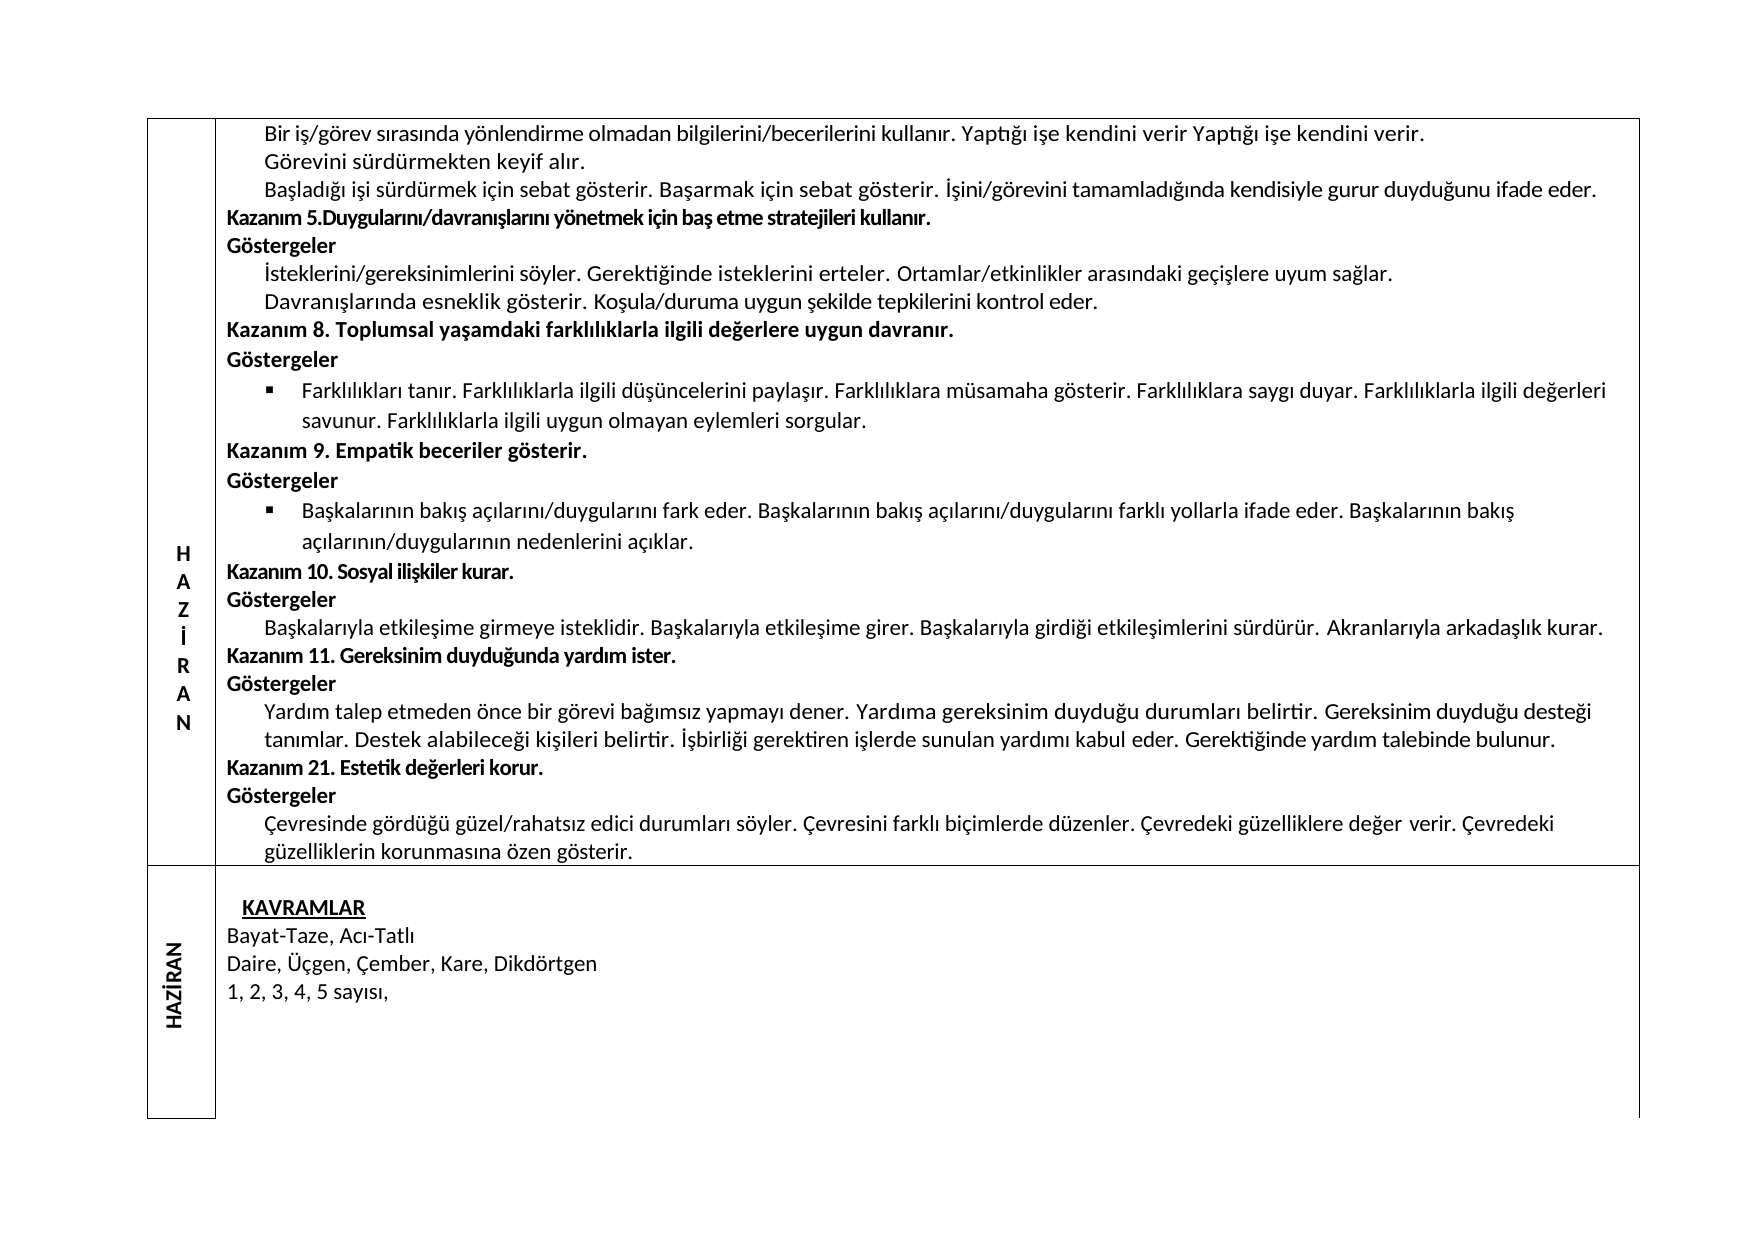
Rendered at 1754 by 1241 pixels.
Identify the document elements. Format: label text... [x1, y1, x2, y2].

table_cell KAVRAMLAR Bayat-Taze, Acı-Tatlı Daire, Üçgen, Çember, Kare, Dikdörtgen 1, 2, 3, 4, 5 sayısı, [216, 866, 1639, 1117]
table_cell HAZİRAN [148, 866, 215, 1117]
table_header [216, 119, 1639, 865]
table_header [148, 119, 215, 865]
